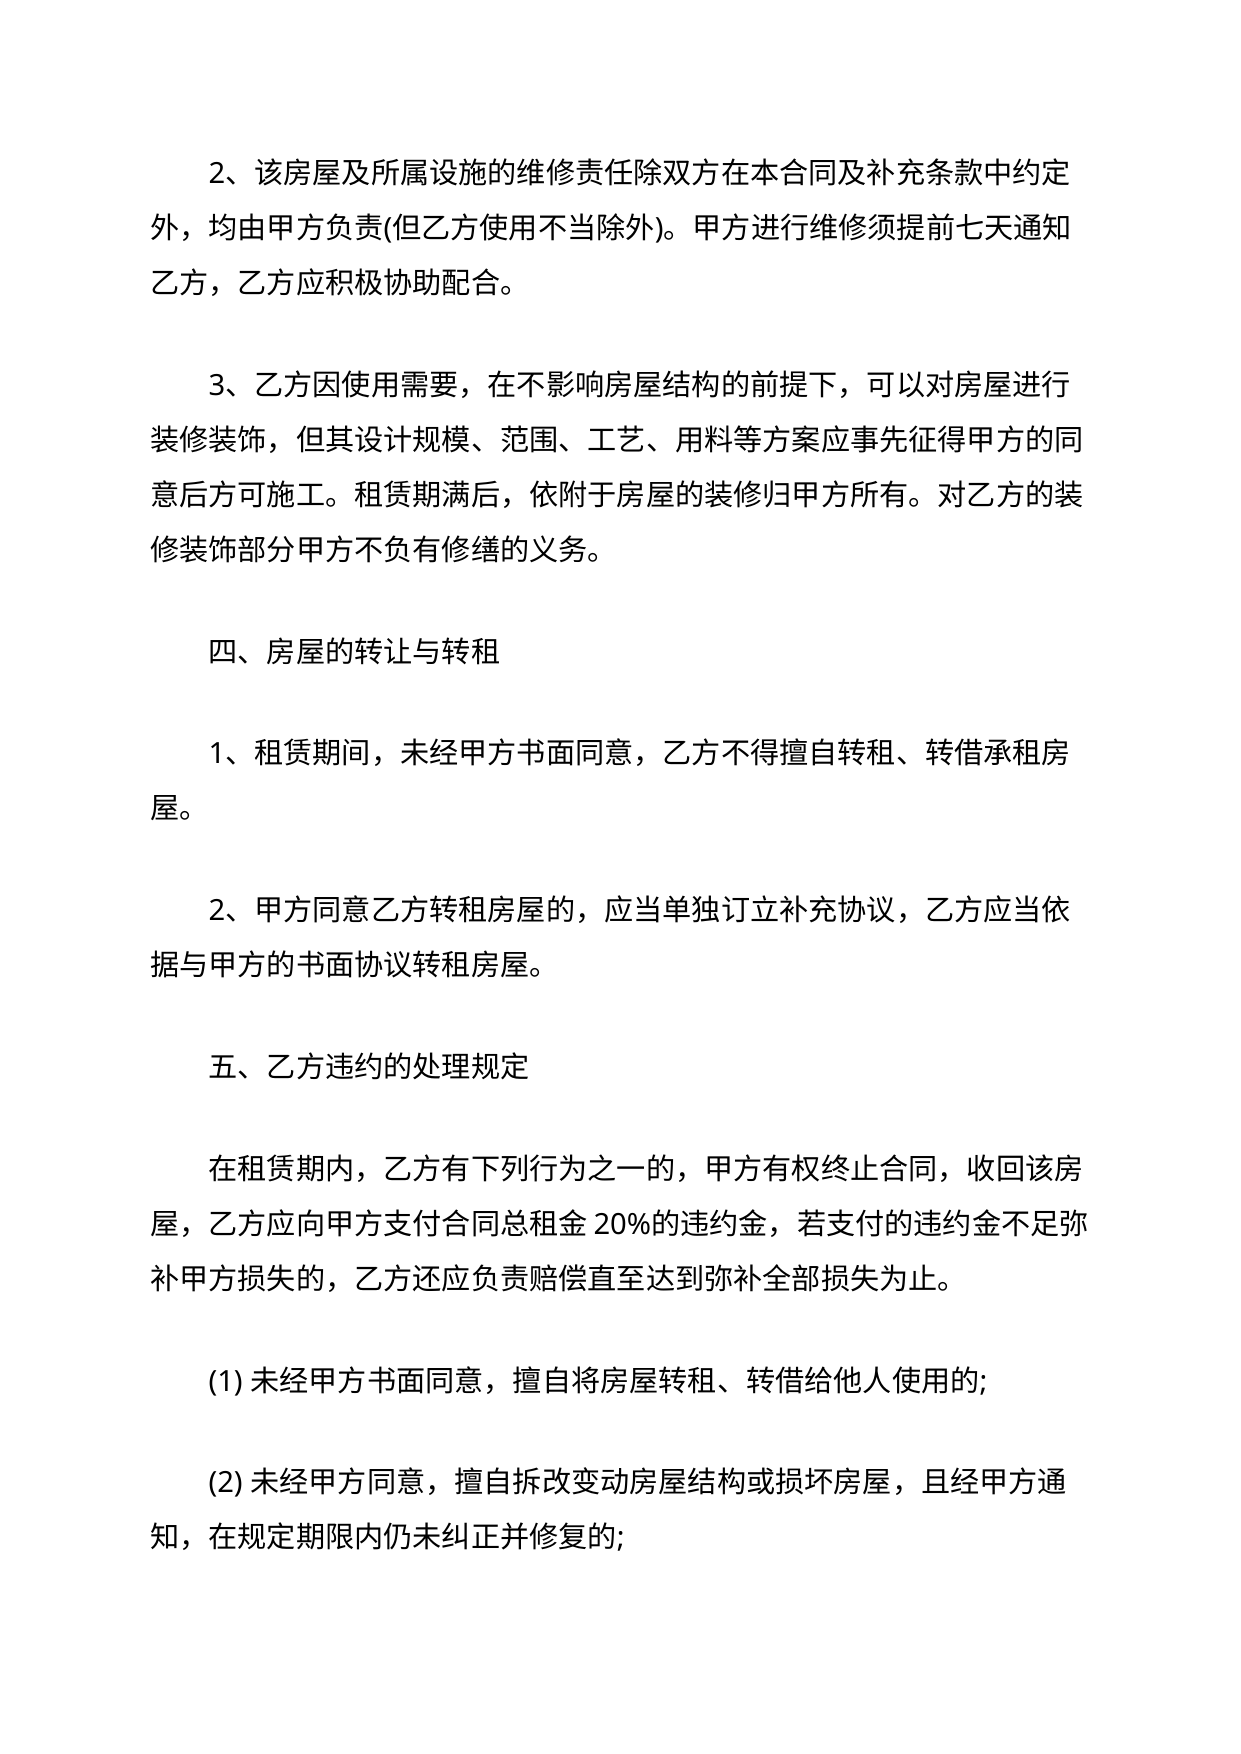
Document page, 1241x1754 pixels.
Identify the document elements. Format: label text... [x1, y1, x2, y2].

text 2、该房屋及所属设施的维修责任除双方在本合同及补充条款中约定外，均由甲方负责(但乙方使用不当除外)。甲方进行维修须提前七天通知乙方，乙方应积极协助配合。 [150, 150, 1090, 302]
text 在租赁期内，乙方有下列行为之一的，甲方有权终止合同，收回该房屋，乙方应向甲方支付合同总租金20%的违约金，若支付的违约金不足弥补甲方损失的，乙方还应负责赔偿直至达到弥补全部损失为止。 [150, 1145, 1090, 1298]
text (2) 未经甲方同意，擅自拆改变动房屋结构或损坏房屋，且经甲方通知，在规定期限内仍未纠正并修复的; [150, 1459, 1090, 1556]
text 3、乙方因使用需要，在不影响房屋结构的前提下，可以对房屋进行装修装饰，但其设计规模、范围、工艺、用料等方案应事先征得甲方的同意后方可施工。租赁期满后，依附于房屋的装修归甲方所有。对乙方的装修装饰部分甲方不负有修缮的义务。 [150, 362, 1090, 569]
text 1、租赁期间，未经甲方书面同意，乙方不得擅自转租、转借承租房屋。 [150, 730, 1090, 827]
text (1) 未经甲方书面同意，擅自将房屋转租、转借给他人使用的; [150, 1357, 1090, 1399]
text 五、乙方违约的处理规定 [150, 1044, 1090, 1086]
text 四、房屋的转让与转租 [150, 628, 1090, 671]
text 2、甲方同意乙方转租房屋的，应当单独订立补充协议，乙方应当依据与甲方的书面协议转租房屋。 [150, 887, 1090, 984]
